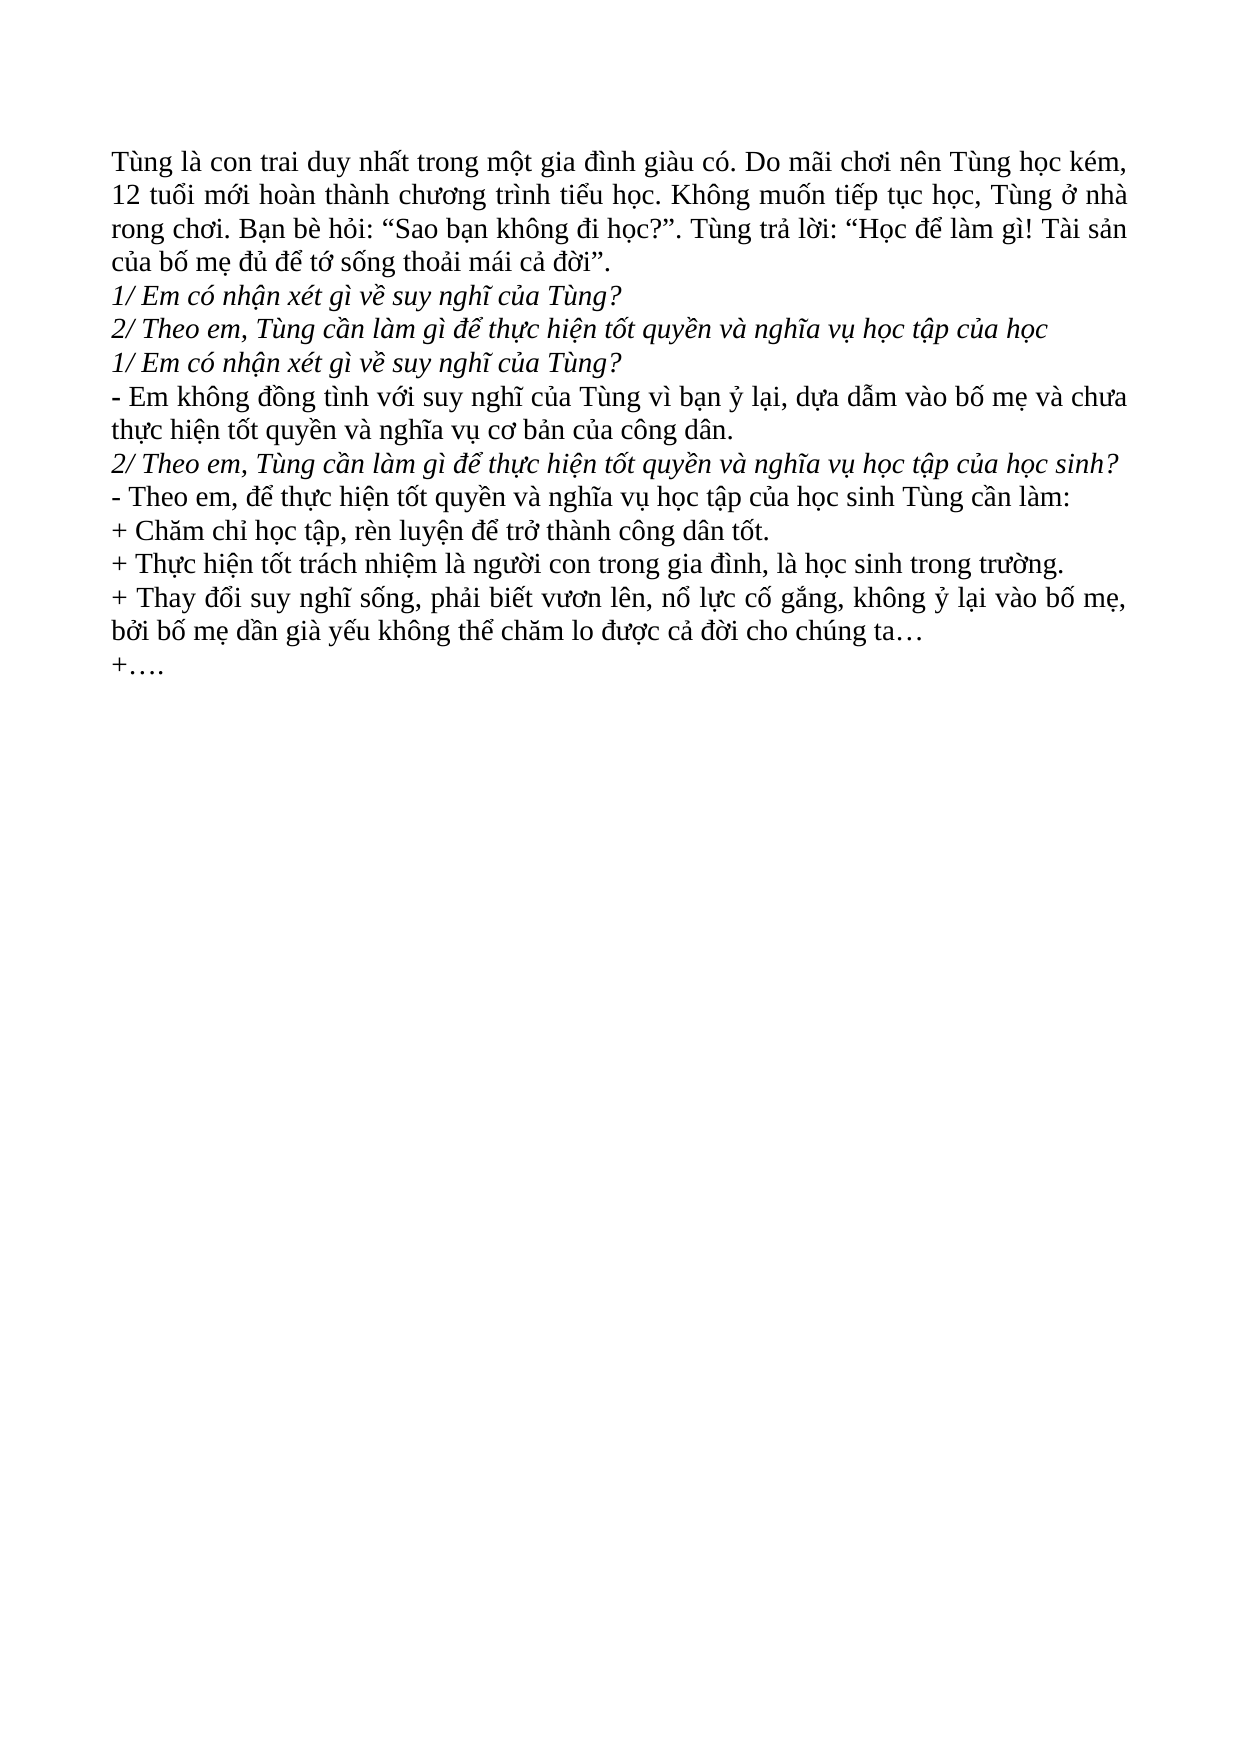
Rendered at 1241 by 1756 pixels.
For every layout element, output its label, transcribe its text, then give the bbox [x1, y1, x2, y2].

text 1/ Em có nhận xét gì về suy nghĩ của Tùng? [111, 345, 1129, 379]
text +…. [111, 647, 1129, 681]
text - Theo em, để thực hiện tốt quyền và nghĩa vụ học tập của học sinh Tùng cần làm: [111, 479, 1129, 513]
text 2/ Theo em, Tùng cần làm gì để thực hiện tốt quyền và nghĩa vụ học tập của học [111, 312, 1129, 345]
text + Thay đổi suy nghĩ sống, phải biết vươn lên, nổ lực cố gắng, không ỷ lại vào bố mẹ, bởi bố mẹ dần già yếu không thể chăm lo được cả đời cho chúng ta… [111, 580, 1129, 647]
text 1/ Em có nhận xét gì về suy nghĩ của Tùng? [111, 278, 1129, 312]
text + Thực hiện tốt trách nhiệm là người con trong gia đình, là học sinh trong trường. [111, 546, 1129, 580]
text - Em không đồng tình với suy nghĩ của Tùng vì bạn ỷ lại, dựa dẫm vào bố mẹ và chưa thực hiện tốt quyền và nghĩa vụ cơ bản của công dân. [111, 379, 1129, 446]
text Tùng là con trai duy nhất trong một gia đình giàu có. Do mãi chơi nên Tùng học kém, 12 tuổi mới hoàn thành chương trình tiểu học. Không muốn tiếp tục học, Tùng ở nhà rong chơi. Bạn bè hỏi: “Sao bạn không đi học?”. Tùng trả lời: “Học để làm gì! Tài sản của bố mẹ đủ để tớ sống thoải mái cả đời”. [111, 144, 1129, 278]
text + Chăm chỉ học tập, rèn luyện để trở thành công dân tốt. [111, 513, 1129, 546]
text 2/ Theo em, Tùng cần làm gì để thực hiện tốt quyền và nghĩa vụ học tập của học sinh? [111, 446, 1129, 479]
